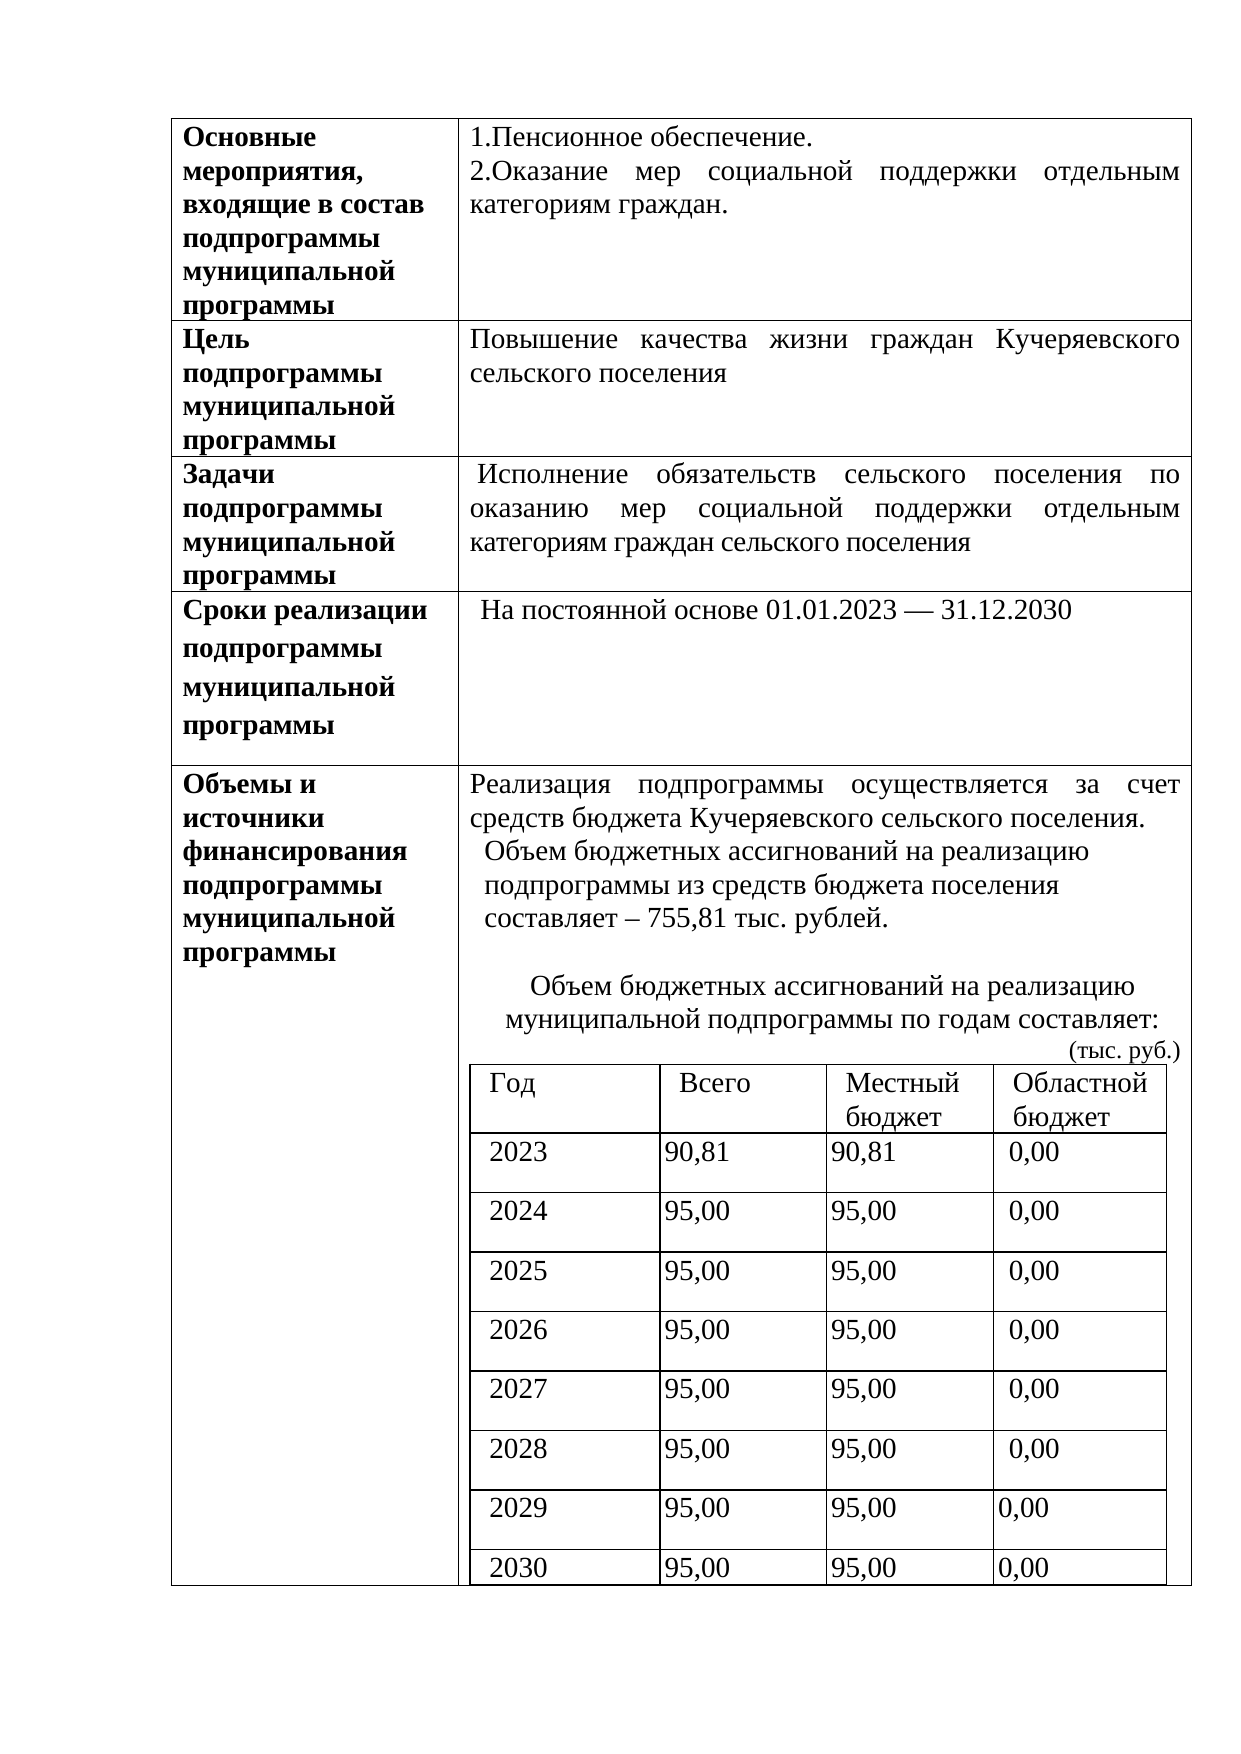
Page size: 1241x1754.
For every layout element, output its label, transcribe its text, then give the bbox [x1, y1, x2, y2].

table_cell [459, 766, 1191, 1585]
table_cell 1.Пенсионное обеспечение. 2.Оказание мер социальной поддержки отдельным категориям граждан. [459, 119, 1191, 320]
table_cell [172, 766, 458, 1585]
table_cell На постоянной основе 01.01.2023 — 31.12.2030 [459, 592, 1191, 765]
table_cell Сроки реализации подпрограммы муниципальной программы [172, 592, 458, 765]
table_cell Цель подпрограммы муниципальной программы [172, 321, 458, 456]
table_cell Повышение качества жизни граждан Кучеряевского сельского поселения [459, 321, 1191, 456]
table_cell Задачи подпрограммы муниципальной программы [172, 457, 458, 591]
table_cell Исполнение обязательств сельского поселения по оказанию мер социальной поддержки отдельным категориям граждан сельского поселения [459, 457, 1191, 591]
table_cell Основные мероприятия, входящие в состав подпрограммы муниципальной программы [172, 119, 458, 320]
